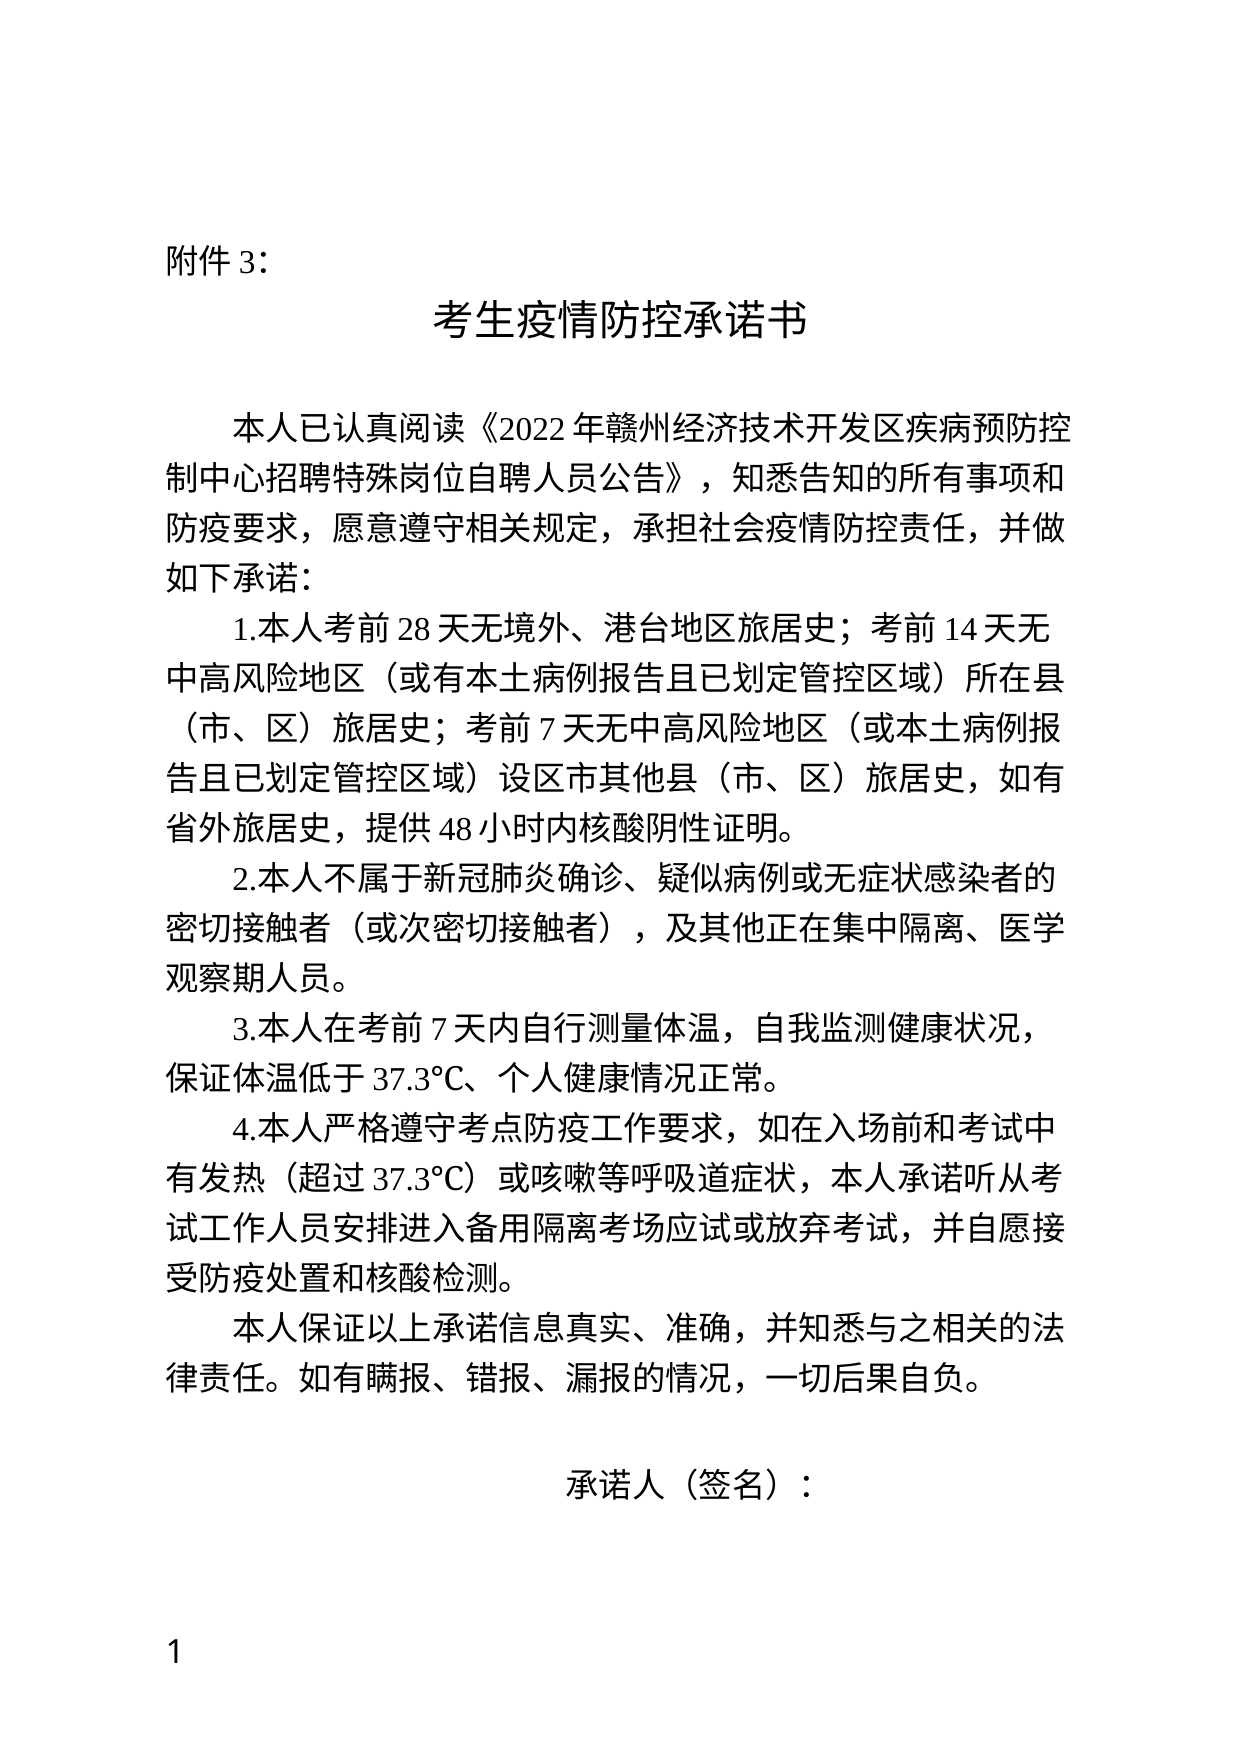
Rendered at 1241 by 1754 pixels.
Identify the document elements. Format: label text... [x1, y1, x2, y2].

text 本人已认真阅读《2022年赣州经济技术开发区疾病预防控制中心招聘特殊岗位自聘人员公告》，知悉告知的所有事项和防疫要求，愿意遵守相关规定，承担社会疫情防控责任，并做如下承诺： [165, 400, 1075, 600]
text 4.本人严格遵守考点防疫工作要求，如在入场前和考试中有发热（超过37.3℃）或咳嗽等呼吸道症状，本人承诺听从考试工作人员安排进入备用隔离考场应试或放弃考试，并自愿接受防疫处置和核酸检测。 [165, 1100, 1075, 1300]
text 考生疫情防控承诺书 [165, 292, 1075, 346]
text 附件3： [165, 227, 1075, 292]
text 3.本人在考前7天内自行测量体温，自我监测健康状况，保证体温低于37.3℃、个人健康情况正常。 [165, 1000, 1075, 1100]
text 2.本人不属于新冠肺炎确诊、疑似病例或无症状感染者的密切接触者（或次密切接触者），及其他正在集中隔离、医学观察期人员。 [165, 850, 1075, 1000]
text 1.本人考前28天无境外、港台地区旅居史；考前14天无中高风险地区（或有本土病例报告且已划定管控区域）所在县（市、区）旅居史；考前7天无中高风险地区（或本土病例报告且已划定管控区域）设区市其他县（市、区）旅居史，如有省外旅居史，提供48小时内核酸阴性证明。 [165, 600, 1075, 850]
text 承诺人（签名）： [165, 1450, 1075, 1515]
text 本人保证以上承诺信息真实、准确，并知悉与之相关的法律责任。如有瞒报、错报、漏报的情况，一切后果自负。 [165, 1300, 1075, 1400]
